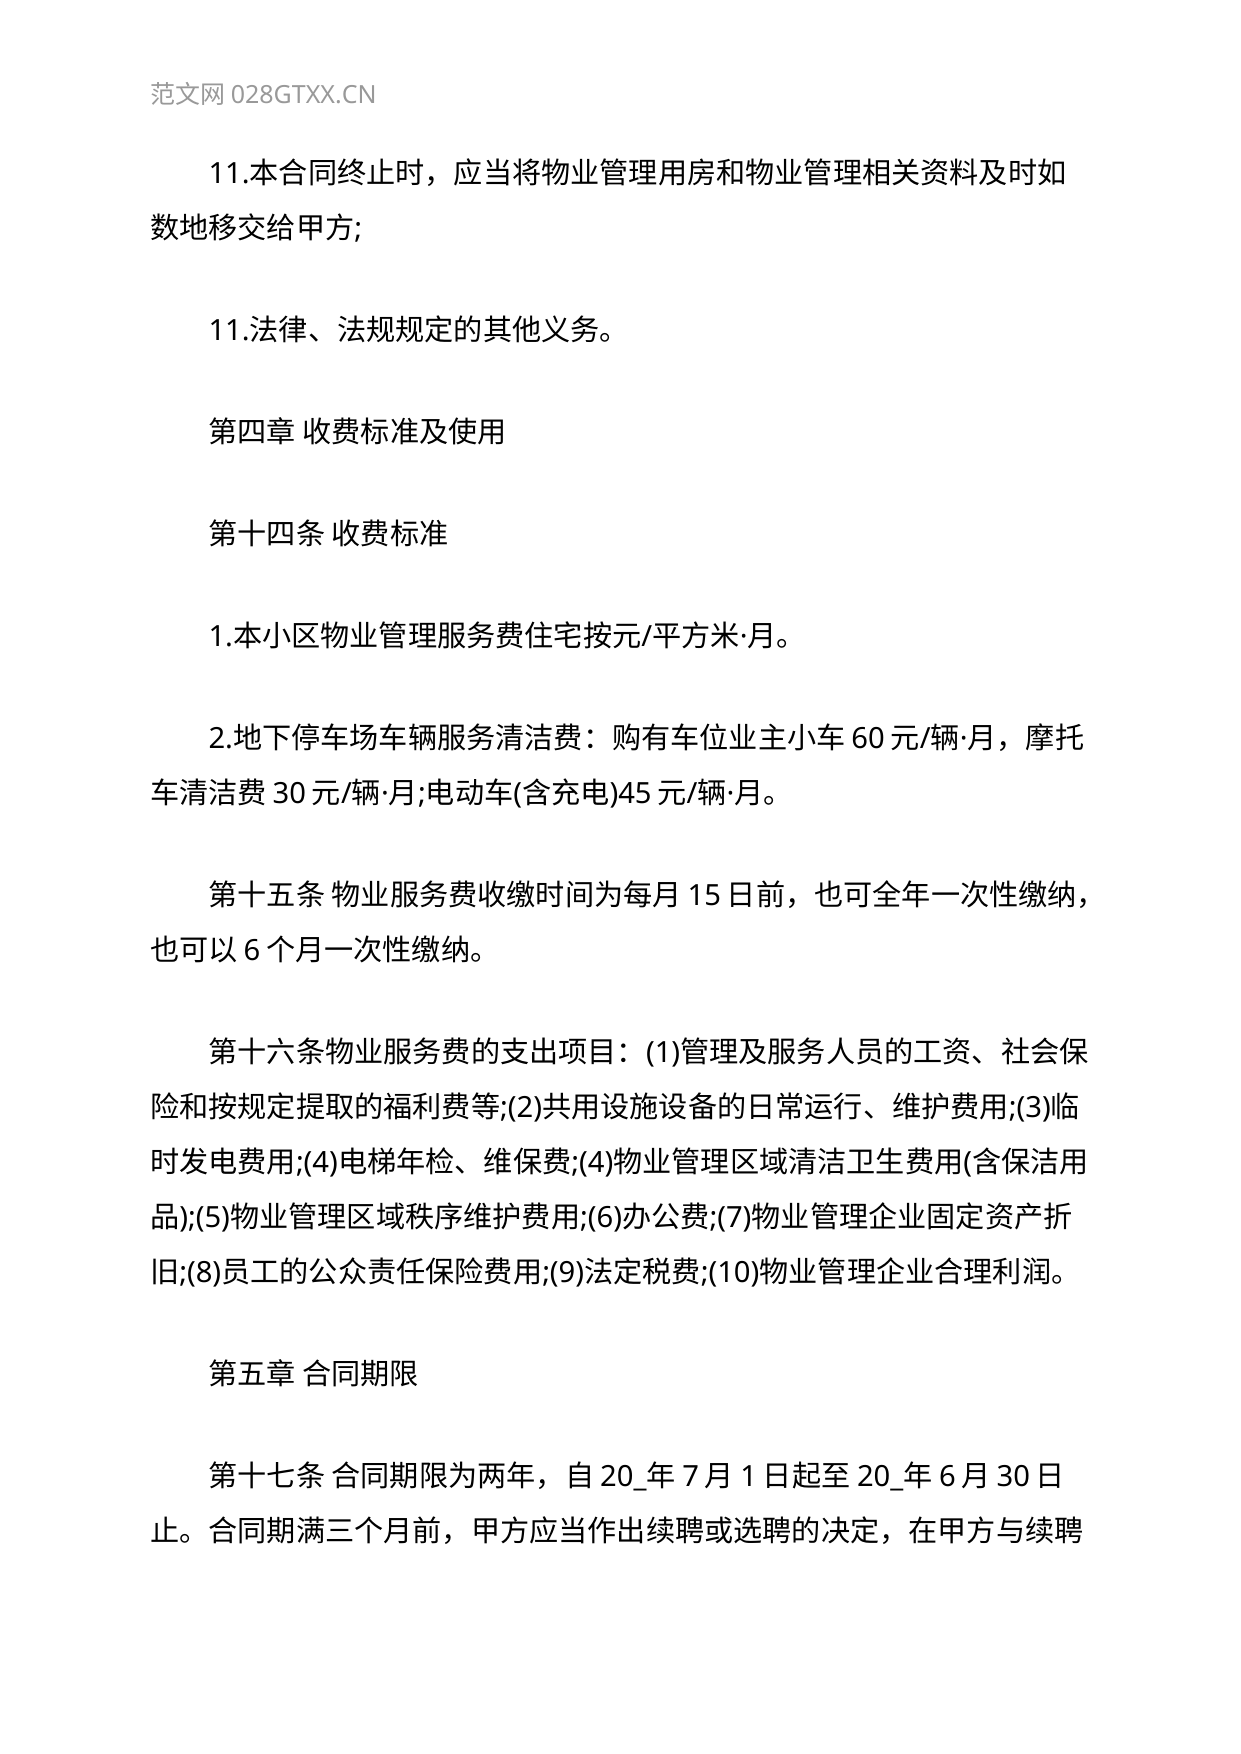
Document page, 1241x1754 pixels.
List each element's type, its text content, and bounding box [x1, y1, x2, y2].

text 11.本合同终止时，应当将物业管理用房和物业管理相关资料及时如数地移交给甲方; [150, 150, 1090, 247]
text 11.法律、法规规定的其他义务。 [150, 307, 1090, 349]
text 第四章 收费标准及使用 [150, 409, 1090, 451]
text 2.地下停车场车辆服务清洁费：购有车位业主小车60元/辆·月，摩托车清洁费30元/辆·月;电动车(含充电)45元/辆·月。 [150, 714, 1090, 812]
text 第十六条物业服务费的支出项目：(1)管理及服务人员的工资、社会保险和按规定提取的福利费等;(2)共用设施设备的日常运行、维护费用;(3)临时发电费用;(4)电梯年检、维保费;(4)物业管理区域清洁卫生费用(含保洁用品);(5)物业管理区域秩序维护费用;(6)办公费;(7)物业管理企业固定资产折旧;(8)员工的公众责任保险费用;(9)法定税费;(10)物业管理企业合理利润。 [150, 1028, 1090, 1291]
text 第十五条 物业服务费收缴时间为每月15日前，也可全年一次性缴纳，也可以6个月一次性缴纳。 [150, 871, 1090, 969]
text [150, 1452, 1090, 1549]
text 第十四条 收费标准 [150, 511, 1090, 553]
text 1.本小区物业管理服务费住宅按元/平方米·月。 [150, 612, 1090, 655]
text 第五章 合同期限 [150, 1350, 1090, 1393]
